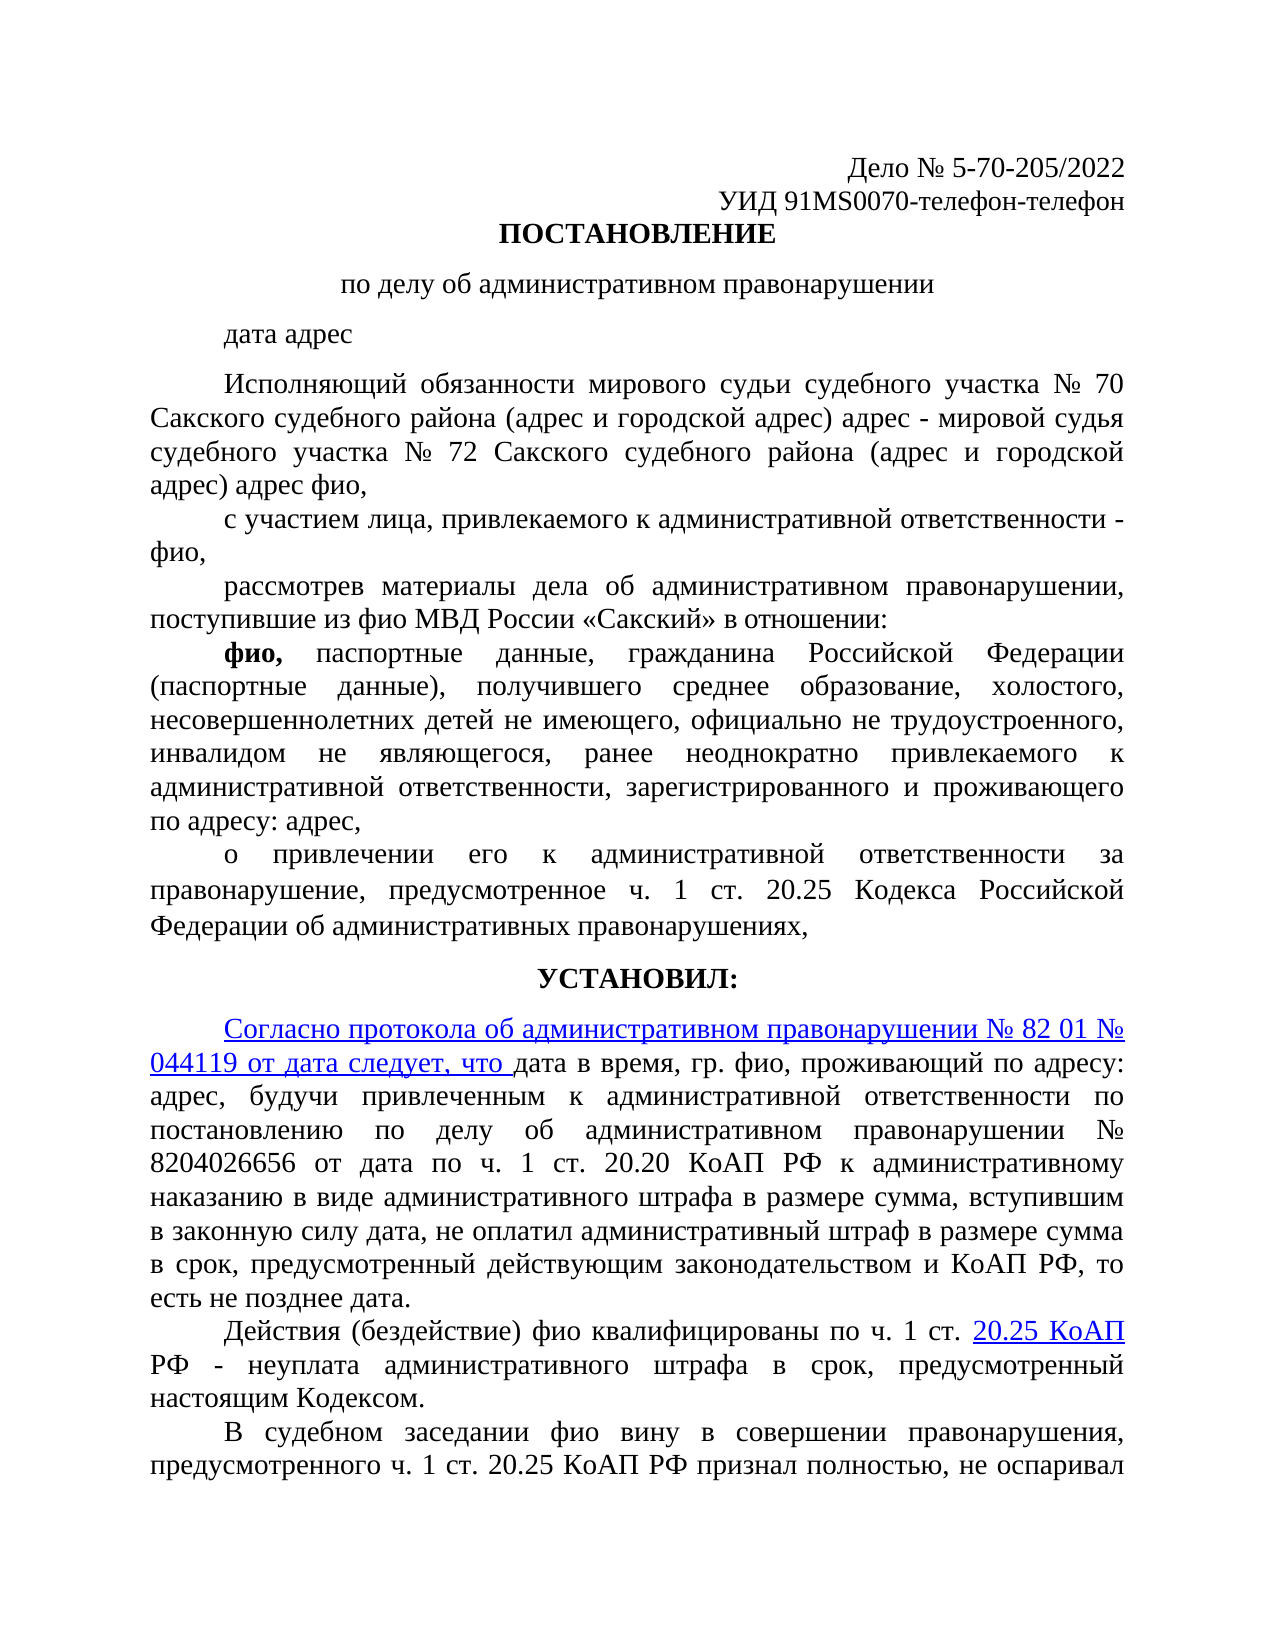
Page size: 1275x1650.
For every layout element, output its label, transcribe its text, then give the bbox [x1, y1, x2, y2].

text рассмотрев материалы дела об административном правонарушении, поступившие из фио МВД России «Сакский» в отношении: [150, 568, 1125, 635]
text Дело № 5-70-205/2022 [150, 150, 1125, 183]
text Действия (бездействие) фио квалифицированы по ч. 1 ст. 20.25 КоАП РФ - неуплата административного штрафа в срок, предусмотренный настоящим Кодексом. [150, 1313, 1125, 1414]
text Согласно протокола об административном правонарушении № 82 01 № 044119 от дата следует, что дата в время, гр. фио, проживающий по адресу: адрес, будучи привлеченным к административной ответственности по постановлению по делу об административном правонарушении № 8204026656 от дата по ч. 1 ст. 20.20 КоАП РФ к административному наказанию в виде административного штрафа в размере сумма, вступившим в законную силу дата, не оплатил административный штраф в размере сумма в срок, предусмотренный действующим законодательством и КоАП РФ, то есть не позднее дата. [150, 1011, 1125, 1313]
text УСТАНОВИЛ: [150, 961, 1125, 995]
text дата адрес [150, 316, 1125, 350]
text фио, паспортные данные, гражданина Российской Федерации (паспортные данные), получившего среднее образование, холостого, несовершеннолетних детей не имеющего, официально не трудоустроенного, инвалидом не являющегося, ранее неоднократно привлекаемого к административной ответственности, зарегистрированного и проживающего по адресу: адрес, [150, 635, 1125, 836]
text с участием лица, привлекаемого к административной ответственности - фио, [150, 501, 1125, 568]
text по делу об административном правонарушении [150, 266, 1125, 300]
text Исполняющий обязанности мирового судьи судебного участка № 70 Сакского судебного района (адрес и городской адрес) адрес - мировой судья судебного участка № 72 Сакского судебного района (адрес и городской адрес) адрес фио, [150, 367, 1125, 501]
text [150, 1414, 1125, 1481]
text о привлечении его к административной ответственности за правонарушение, предусмотренное ч. 1 ст. 20.25 Кодекса Российской Федерации об административных правонарушениях, [150, 836, 1125, 942]
text ПОСТАНОВЛЕНИЕ [150, 216, 1125, 249]
text УИД 91MS0070-телефон-телефон [150, 183, 1125, 216]
